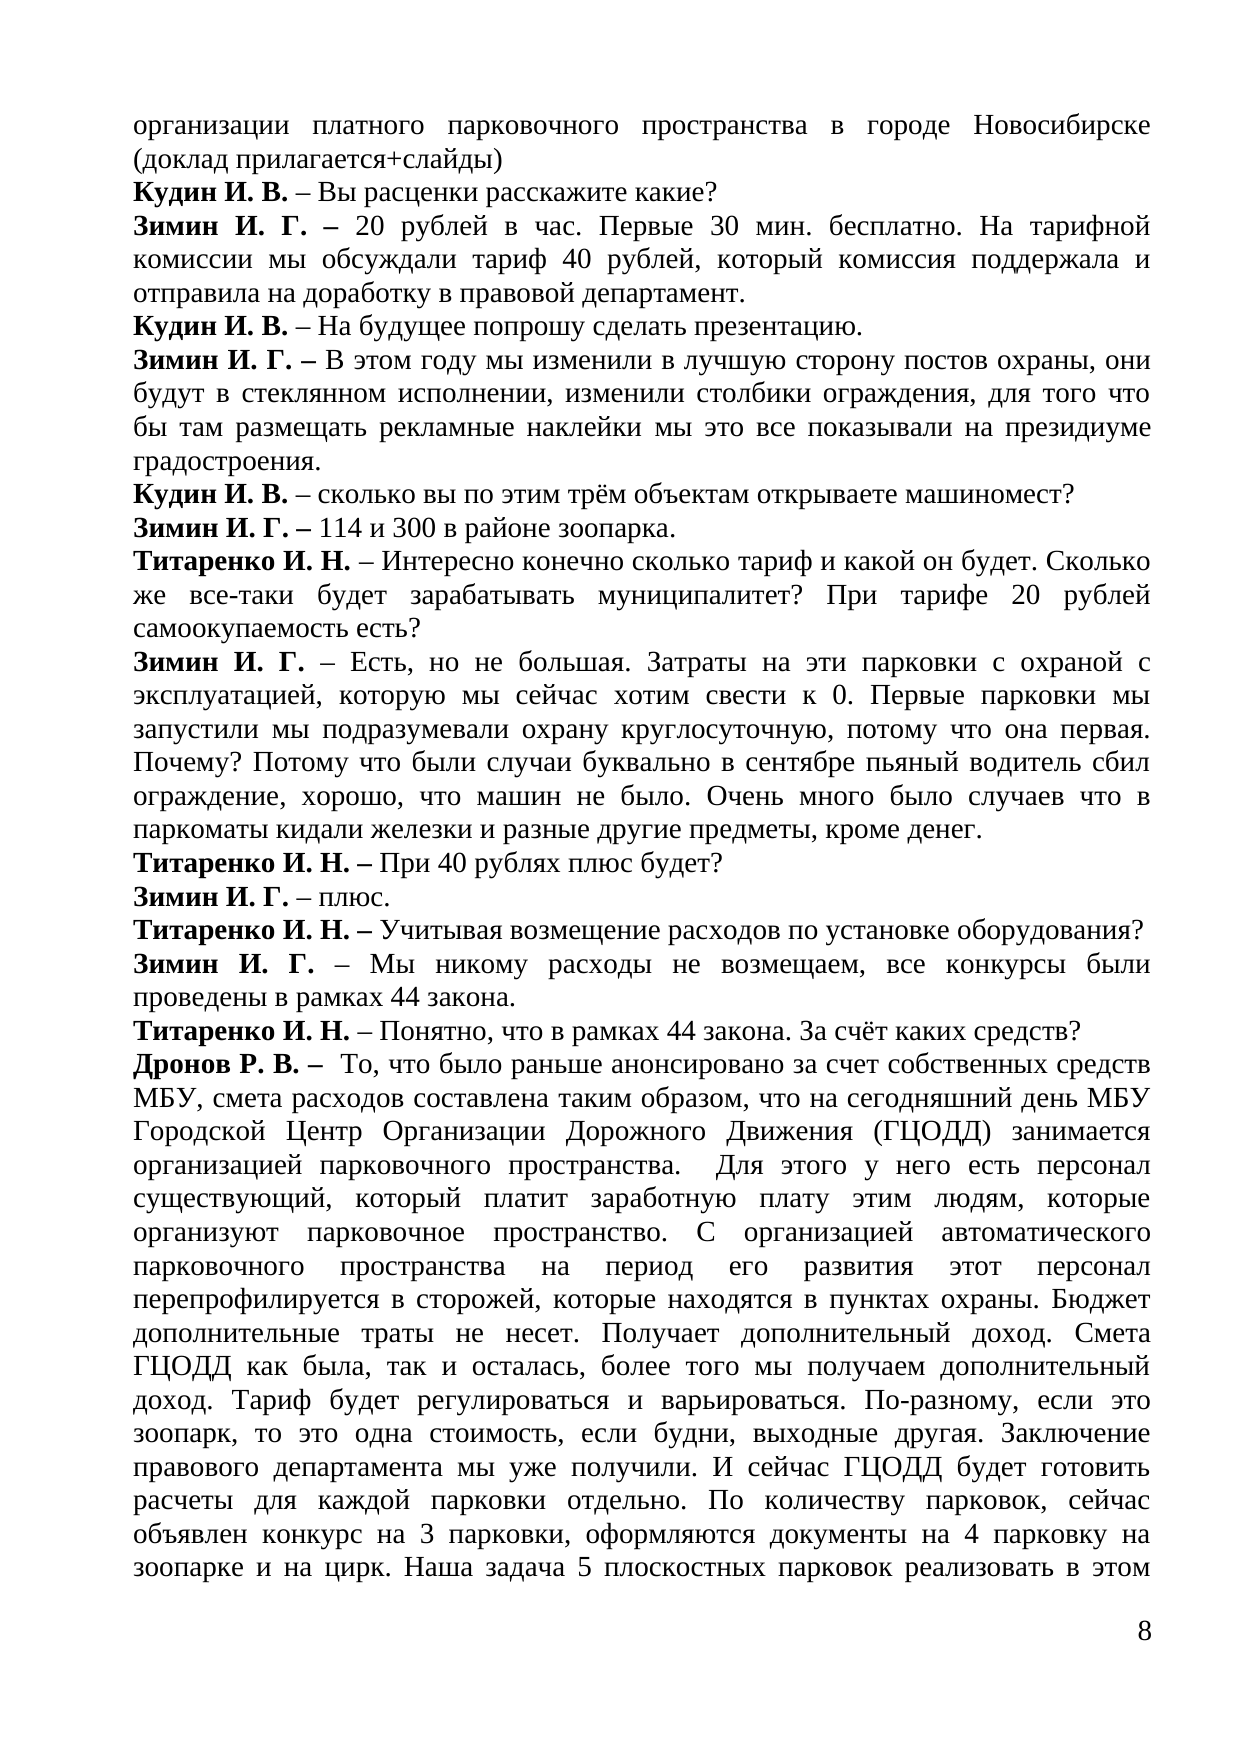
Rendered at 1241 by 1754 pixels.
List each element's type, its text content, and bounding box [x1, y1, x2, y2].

text Титаренко И. Н. – Учитывая возмещение расходов по установке оборудования? [133, 912, 1152, 946]
text Кудин И. В. – На будущее попрошу сделать презентацию. [133, 308, 1152, 342]
text Кудин И. В. – сколько вы по этим трём объектам открываете машиномест? [133, 476, 1152, 510]
text Титаренко И. Н. – При 40 рублях плюс будет? [133, 845, 1152, 879]
text Кудин И. В. – Вы расценки расскажите какие? [133, 174, 1152, 208]
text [133, 1046, 1152, 1583]
text Зимин И. Г. – Мы никому расходы не возмещаем, все конкурсы были проведены в рамках 44 закона. [133, 946, 1152, 1013]
text Титаренко И. Н. – Понятно, что в рамках 44 закона. За счёт каких средств? [133, 1013, 1152, 1046]
text Титаренко И. Н. – Интересно конечно сколько тариф и какой он будет. Сколько же все-таки будет зарабатывать муниципалитет? При тарифе 20 рублей самоокупаемость есть? [133, 543, 1152, 644]
text Зимин И. Г. – Есть, но не большая. Затраты на эти парковки с охраной с эксплуатацией, которую мы сейчас хотим свести к 0. Первые парковки мы запустили мы подразумевали охрану круглосуточную, потому что она первая. Почему? Потому что были случаи буквально в сентябре пьяный водитель сбил ограждение, хорошо, что машин не было. Очень много было случаев что в паркоматы кидали железки и разные другие предметы, кроме денег. [133, 644, 1152, 845]
text Зимин И. Г. – плюс. [133, 879, 1152, 912]
text Зимин И. Г. – 20 рублей в час. Первые 30 мин. бесплатно. На тарифной комиссии мы обсуждали тариф 40 рублей, который комиссия поддержала и отправила на доработку в правовой департамент. [133, 208, 1152, 308]
text Зимин И. Г. – 114 и 300 в районе зоопарка. [133, 510, 1152, 543]
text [133, 107, 1152, 174]
text Зимин И. Г. – В этом году мы изменили в лучшую сторону постов охраны, они будут в стеклянном исполнении, изменили столбики ограждения, для того что бы там размещать рекламные наклейки мы это все показывали на президиуме градостроения. [133, 342, 1152, 476]
